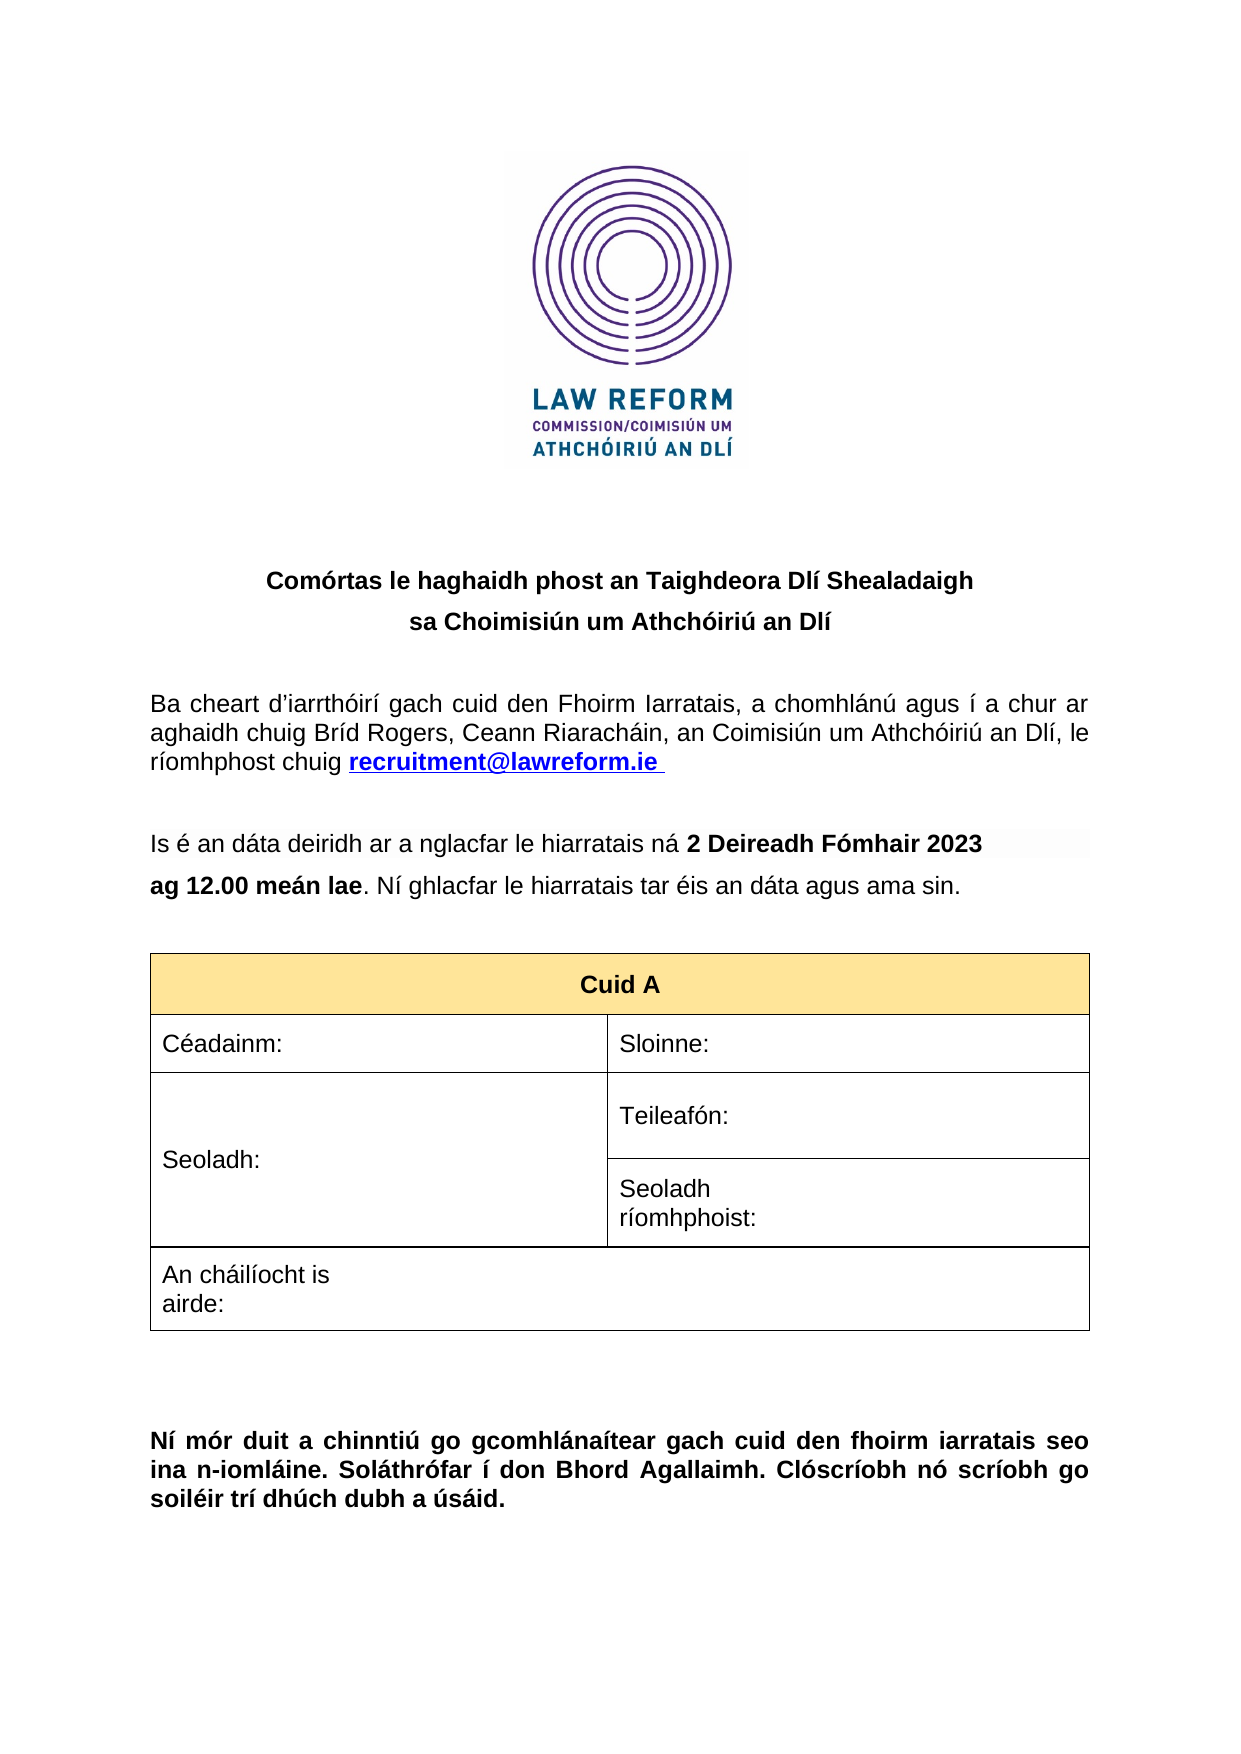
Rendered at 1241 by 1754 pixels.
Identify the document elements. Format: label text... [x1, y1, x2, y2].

text Ba cheart d’iarrthóirí gach cuid den Fhoirm Iarratais, a chomhlánú agus í a chur ar aghaidh chuig Bríd Rogers, Ceann Riaracháin, an Coimisiún um Athchóiriú an Dlí, le ríomhphost chuig recruitment@lawreform.ie [150, 689, 1090, 776]
table_cell [841, 1159, 1089, 1246]
table_cell [309, 1073, 607, 1246]
table_cell Seoladh: [151, 1073, 309, 1246]
text Ní mór duit a chinntiú go gcomhlánaítear gach cuid den fhoirm iarratais seo ina n-iomláine. Soláthrófar í don Bhord Agallaimh. Clóscríobh nó scríobh go soiléir trí dhúch dubh a úsáid. [150, 1426, 1090, 1512]
text Comórtas le haghaidh phost an Taighdeora Dlí Shealadaigh [150, 566, 1090, 594]
table_cell [394, 1248, 1089, 1330]
table_cell Teileafón: [608, 1073, 827, 1158]
text ag 12.00 meán lae. Ní ghlacfar le hiarratais tar éis an dáta agus ama sin. [150, 871, 1090, 899]
table_cell Céadainm: [151, 1015, 309, 1072]
text sa Choimisiún um Athchóiriú an Dlí [150, 607, 1090, 636]
table_header Cuid A [151, 954, 1089, 1014]
table_cell [309, 1015, 607, 1072]
table_cell [755, 1015, 1089, 1072]
table_cell Seoladh ríomhphoist: [608, 1159, 841, 1246]
picture [504, 151, 750, 469]
table_cell [827, 1073, 1089, 1158]
text Is é an dáta deiridh ar a nglacfar le hiarratais ná 2 Deireadh Fómhair 2023 [150, 829, 1090, 858]
table_cell Sloinne: [608, 1015, 755, 1072]
table_cell An cháilíocht is airde: [151, 1248, 394, 1330]
